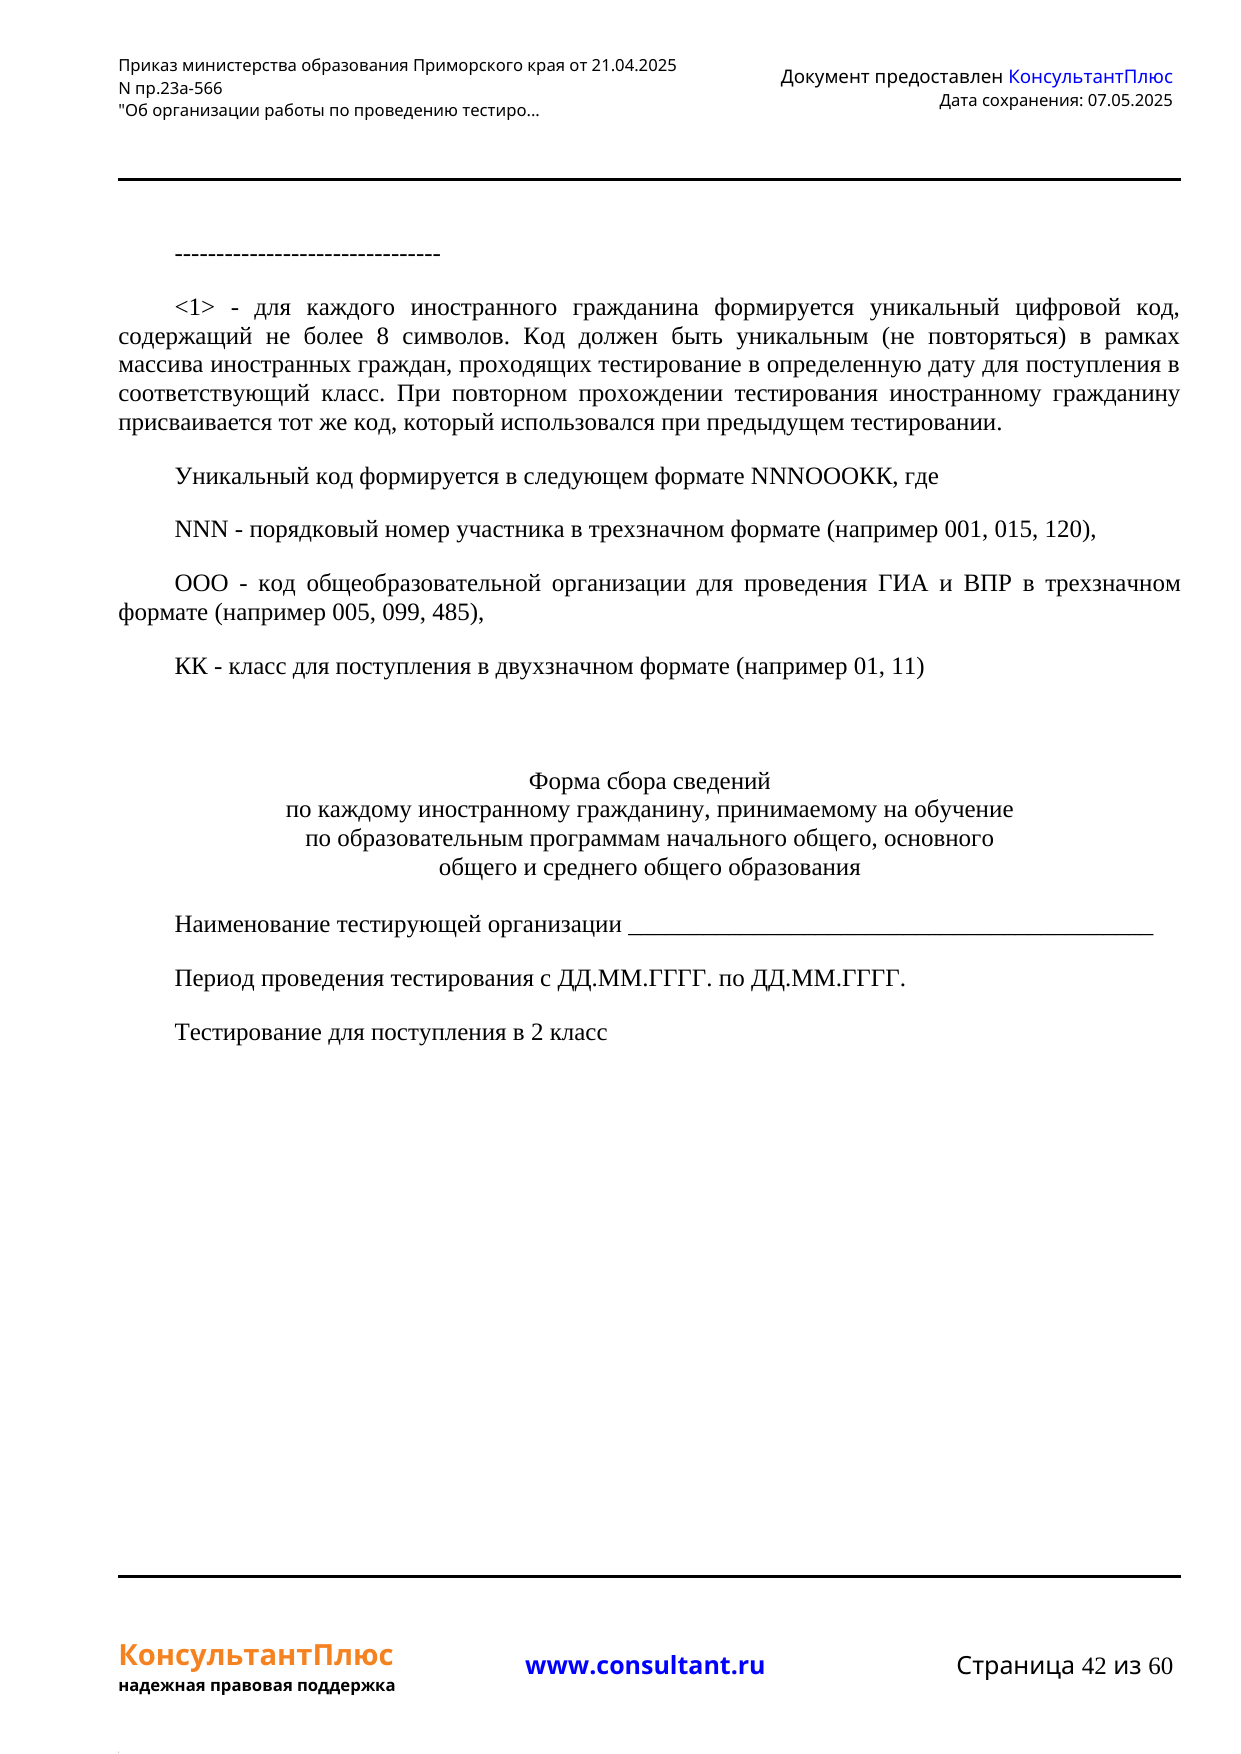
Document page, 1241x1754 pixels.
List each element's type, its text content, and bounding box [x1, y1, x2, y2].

text NNN - порядковый номер участника в трехзначном формате (например 001, 015, 120), [118, 514, 1181, 543]
text по образовательным программам начального общего, основного [118, 823, 1181, 852]
text по каждому иностранному гражданину, принимаемому на обучение [118, 794, 1181, 823]
text <1> - для каждого иностранного гражданина формируется уникальный цифровой код, содержащий не более 8 символов. Код должен быть уникальным (не повторяться) в рамках массива иностранных граждан, проходящих тестирование в определенную дату для поступления в соответствующий класс. При повторном прохождении тестирования иностранному гражданину присваивается тот же код, который использовался при предыдущем тестировании. [118, 292, 1181, 436]
text Форма сбора сведений [118, 766, 1181, 794]
text Период проведения тестирования с ДД.ММ.ГГГГ. по ДД.ММ.ГГГГ. [118, 963, 1181, 992]
text ООО - код общеобразовательной организации для проведения ГИА и ВПР в трехзначном формате (например 005, 099, 485), [118, 568, 1181, 626]
text -------------------------------- [118, 238, 1181, 267]
text Тестирование для поступления в 2 класс [118, 1017, 1181, 1046]
text общего и среднего общего образования [118, 852, 1181, 881]
text Уникальный код формируется в следующем формате NNNОООКК, где [118, 461, 1181, 489]
text Наименование тестирующей организации __________________________________________ [118, 909, 1181, 938]
text КК - класс для поступления в двухзначном формате (например 01, 11) [118, 651, 1181, 679]
